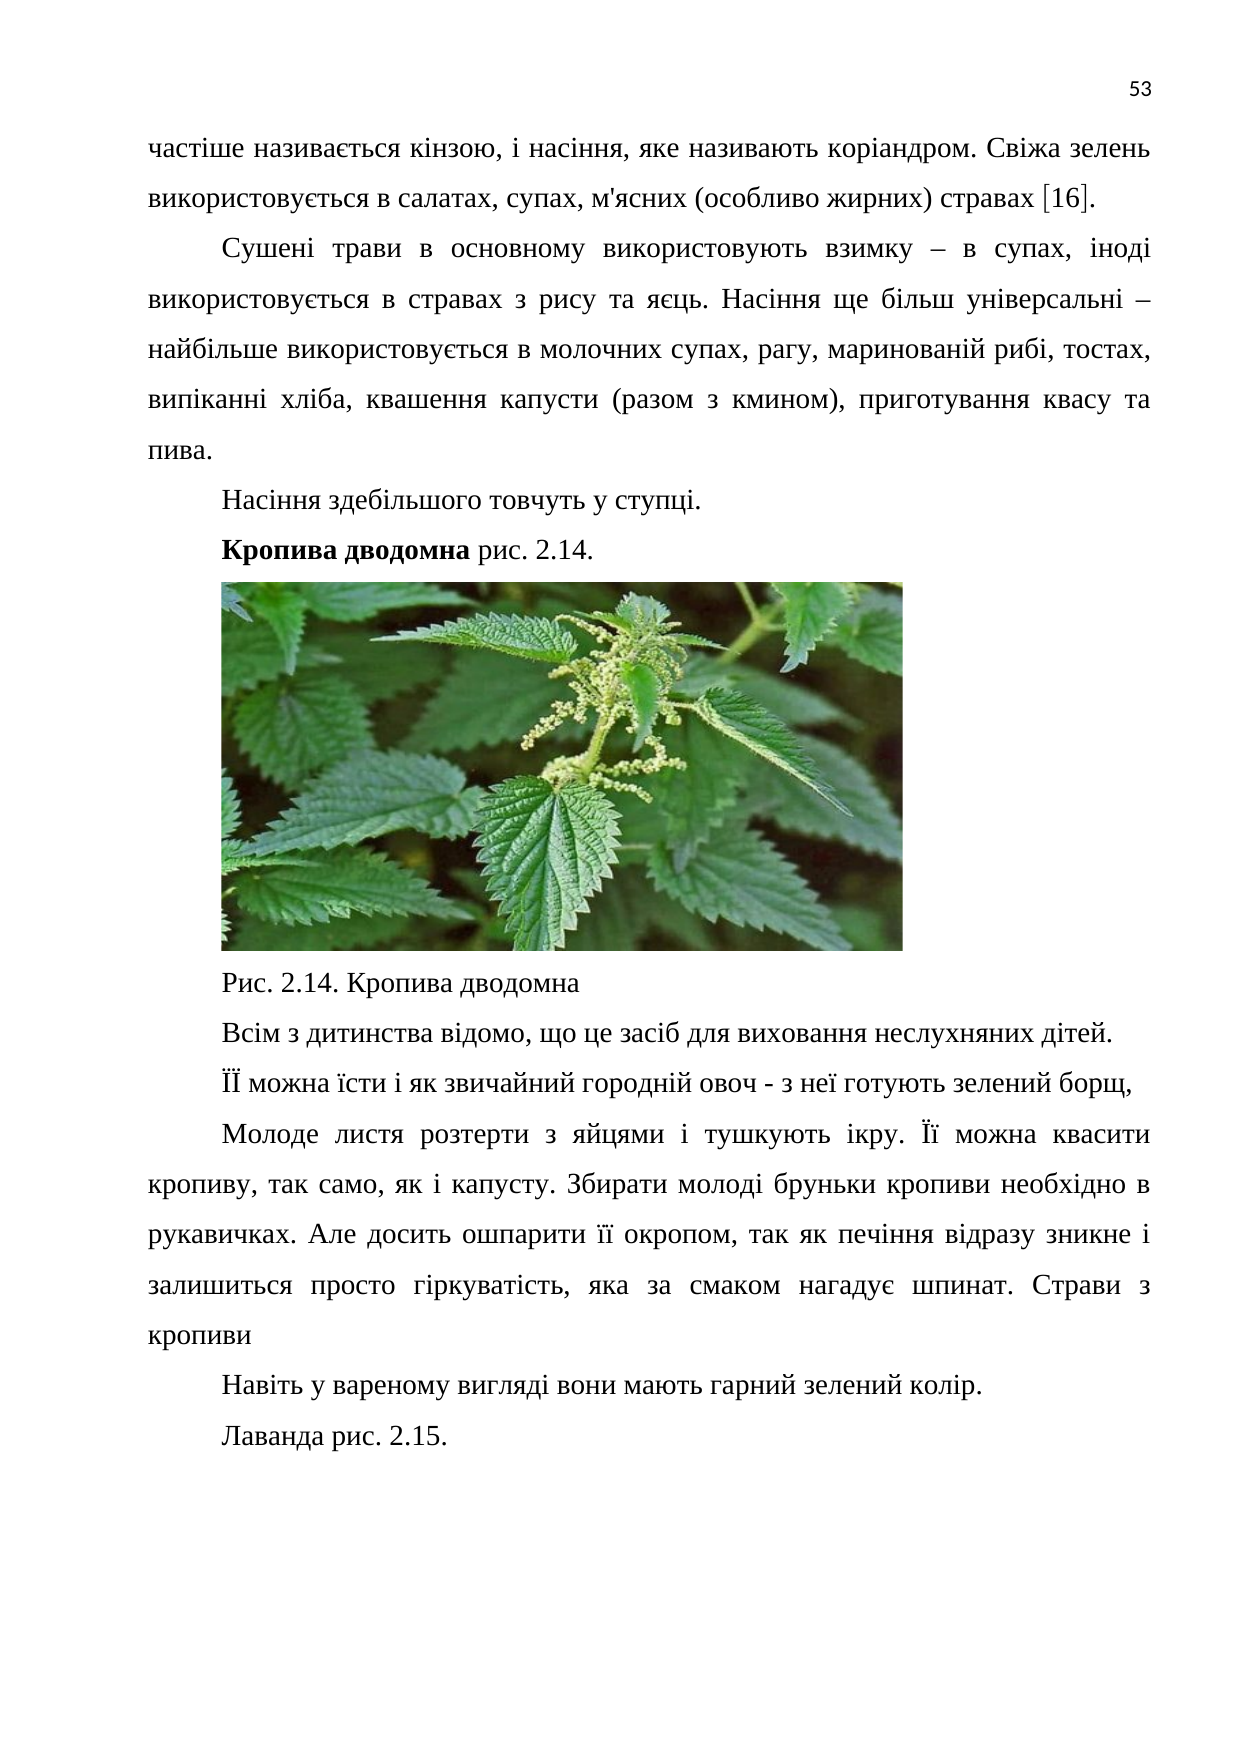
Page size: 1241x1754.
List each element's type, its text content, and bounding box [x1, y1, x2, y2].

text Лаванда рис. 2.15. [148, 1418, 1152, 1451]
text Рис. 2.14. Кропива дводомна [148, 965, 1152, 998]
text Сушені трави в основному використовують взимку – в супах, іноді використовується в стравах з рису та яєць. Насіння ще більш універсальні –найбільше використовується в молочних супах, рагу, маринованій рибі, тостах, випіканні хліба, квашення капусти (разом з кмином), приготування квасу та пива. [148, 231, 1152, 465]
picture [221, 582, 903, 951]
text Всім з дитинства відомо, що це засіб для виховання неслухняних дітей. [148, 1015, 1152, 1049]
text ЇЇ можна їсти і як звичайний городній овоч - з неї готують зелений борщ, [148, 1066, 1152, 1099]
text Кропива дводомна рис. 2.14. [148, 532, 1152, 566]
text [148, 130, 1152, 214]
text Молоде листя розтерти з яйцями і тушкують ікру. Її можна квасити кропиву, так само, як і капусту. Збирати молоді бруньки кропиви необхідно в рукавичках. Але досить ошпарити її окропом, так як печіння відразу зникне і залишиться просто гіркуватість, яка за смаком нагадує шпинат. Страви з кропиви [148, 1116, 1152, 1351]
text Навіть у вареному вигляді вони мають гарний зелений колір. [148, 1367, 1152, 1401]
text Насіння здебільшого товчуть у ступці. [148, 482, 1152, 516]
